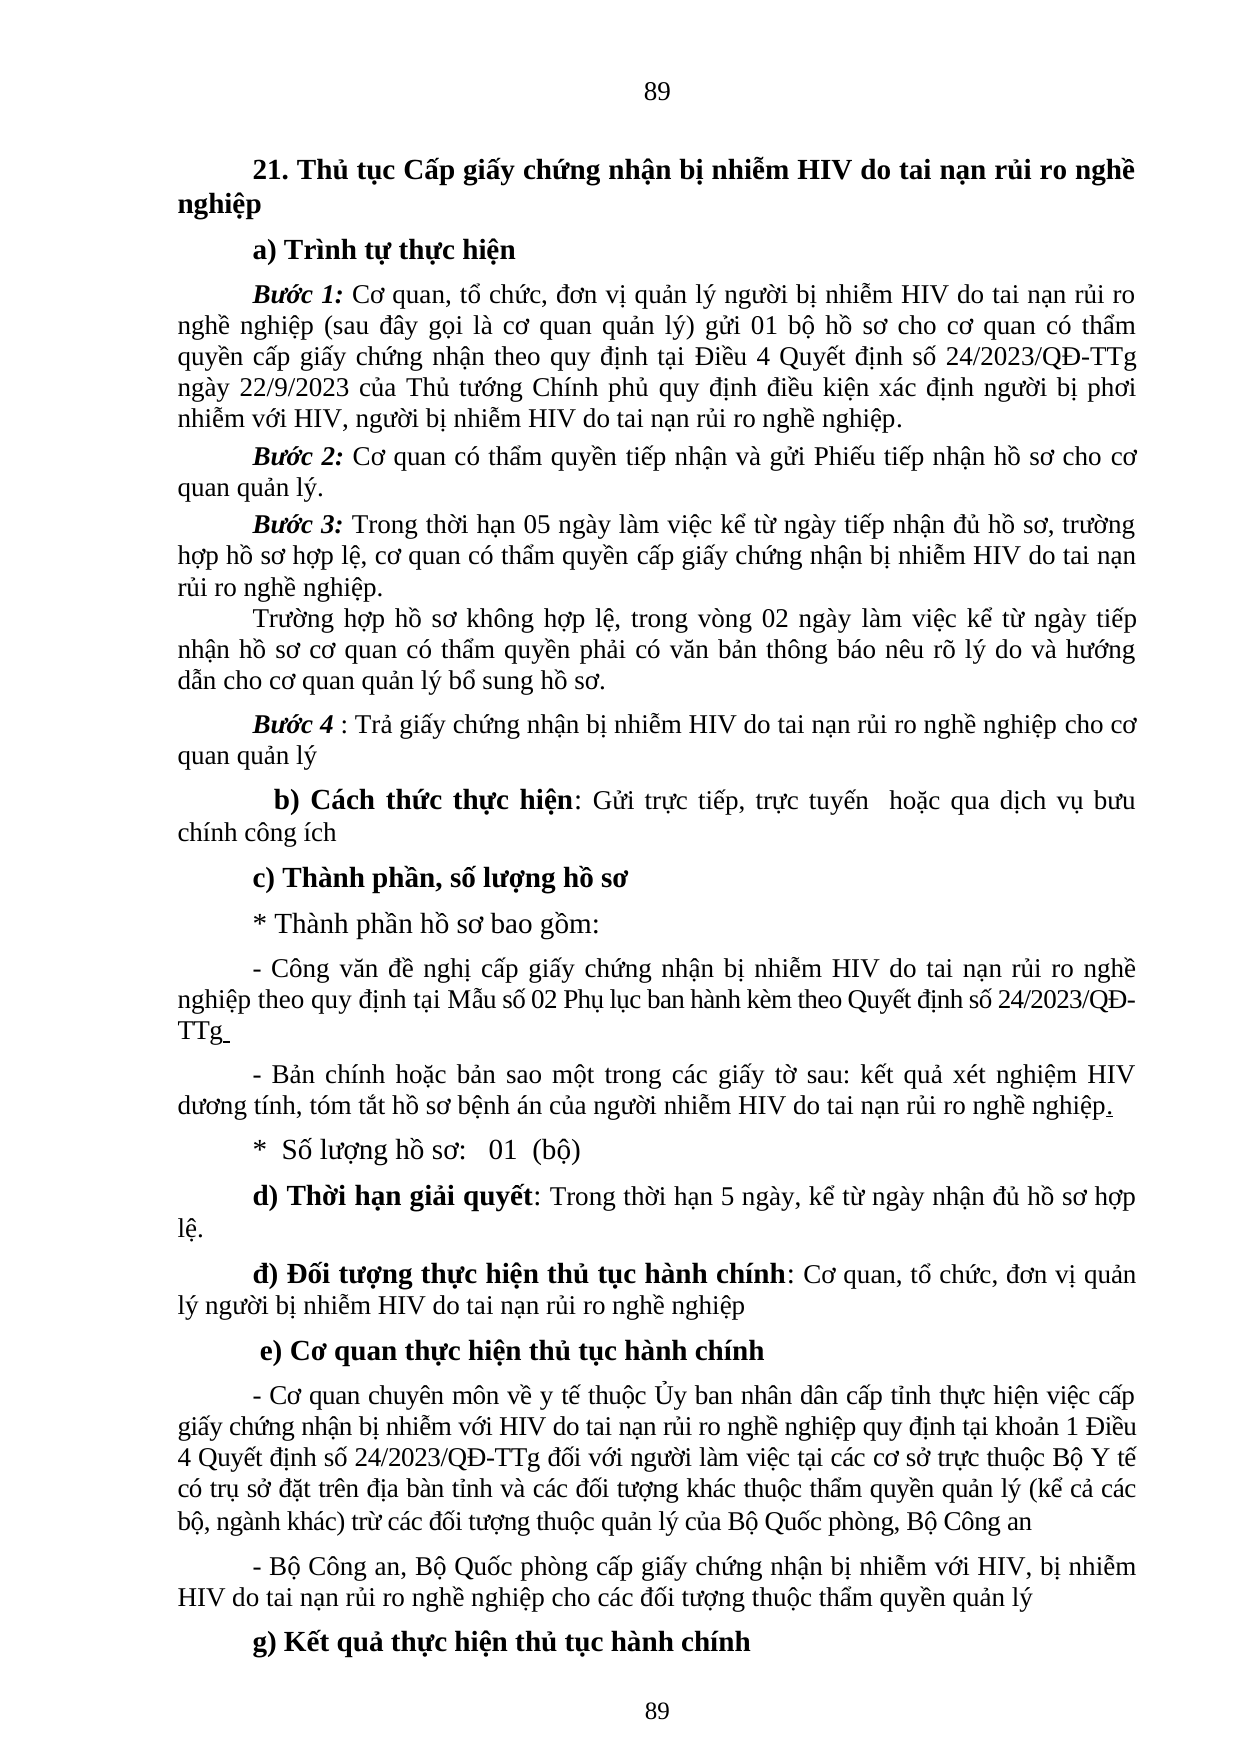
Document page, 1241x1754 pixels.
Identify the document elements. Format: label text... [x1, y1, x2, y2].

text d) Thời hạn giải quyết: Trong thời hạn 5 ngày, kể từ ngày nhận đủ hồ sơ hợp lệ. [177, 1178, 1137, 1243]
text * Thành phần hồ sơ bao gồm: [177, 906, 1137, 939]
text b) Cách thức thực hiện: Gửi trực tiếp, trực tuyến hoặc qua dịch vụ bưu chính công ích [177, 782, 1137, 847]
text Bước 1: Cơ quan, tổ chức, đơn vị quản lý người bị nhiễm HIV do tai nạn rủi ro nghề nghiệp (sau đây gọi là cơ quan quản lý) gửi 01 bộ hồ sơ cho cơ quan có thẩm quyền cấp giấy chứng nhận theo quy định tại Điều 4 Quyết định số 24/2023/QĐ-TTg ngày 22/9/2023 của Thủ tướng Chính phủ quy định điều kiện xác định người bị phơi nhiễm với HIV, người bị nhiễm HIV do tai nạn rủi ro nghề nghiệp. [177, 278, 1137, 433]
text - Công văn đề nghị cấp giấy chứng nhận bị nhiễm HIV do tai nạn rủi ro nghề nghiệp theo quy định tại Mẫu số 02 Phụ lục ban hành kèm theo Quyết định số 24/2023/QĐ-TTg [177, 952, 1137, 1045]
text e) Cơ quan thực hiện thủ tục hành chính [177, 1333, 1137, 1366]
text Bước 3: Trong thời hạn 05 ngày làm việc kể từ ngày tiếp nhận đủ hồ sơ, trường hợp hồ sơ hợp lệ, cơ quan có thẩm quyền cấp giấy chứng nhận bị nhiễm HIV do tai nạn rủi ro nghề nghiệp. [177, 508, 1137, 602]
text a) Trình tự thực hiện [177, 232, 1137, 265]
text - Bộ Công an, Bộ Quốc phòng cấp giấy chứng nhận bị nhiễm với HIV, bị nhiễm HIV do tai nạn rủi ro nghề nghiệp cho các đối tượng thuộc thẩm quyền quản lý [177, 1549, 1137, 1612]
text Trường hợp hồ sơ không hợp lệ, trong vòng 02 ngày làm việc kể từ ngày tiếp nhận hồ sơ cơ quan có thẩm quyền phải có văn bản thông báo nêu rõ lý do và hướng dẫn cho cơ quan quản lý bổ sung hồ sơ. [177, 602, 1137, 695]
text - Cơ quan chuyên môn về y tế thuộc Ủy ban nhân dân cấp tỉnh thực hiện việc cấp giấy chứng nhận bị nhiễm với HIV do tai nạn rủi ro nghề nghiệp quy định tại khoản 1 Điều 4 Quyết định số 24/2023/QĐ-TTg đối với người làm việc tại các cơ sở trực thuộc Bộ Y tế có trụ sở đặt trên địa bàn tỉnh và các đối tượng khác thuộc thẩm quyền quản lý (kể cả các bộ, ngành khác) trừ các đối tượng thuộc quản lý của Bộ Quốc phòng, Bộ Công an [177, 1379, 1137, 1537]
text 21. Thủ tục Cấp giấy chứng nhận bị nhiễm HIV do tai nạn rủi ro nghề nghiệp [177, 152, 1137, 219]
text g) Kết quả thực hiện thủ tục hành chính [177, 1624, 1137, 1658]
text đ) Đối tượng thực hiện thủ tục hành chính: Cơ quan, tổ chức, đơn vị quản lý người bị nhiễm HIV do tai nạn rủi ro nghề nghiệp [177, 1256, 1137, 1320]
text - Bản chính hoặc bản sao một trong các giấy tờ sau: kết quả xét nghiệm HIV dương tính, tóm tắt hồ sơ bệnh án của người nhiễm HIV do tai nạn rủi ro nghề nghiệp. [177, 1058, 1137, 1120]
text c) Thành phần, số lượng hồ sơ [177, 860, 1137, 893]
text * Số lượng hồ sơ: 01 (bộ) [177, 1132, 1137, 1166]
text Bước 4 : Trả giấy chứng nhận bị nhiễm HIV do tai nạn rủi ro nghề nghiệp cho cơ quan quản lý [177, 708, 1137, 770]
text Bước 2: Cơ quan có thẩm quyền tiếp nhận và gửi Phiếu tiếp nhận hồ sơ cho cơ quan quản lý. [177, 440, 1137, 502]
